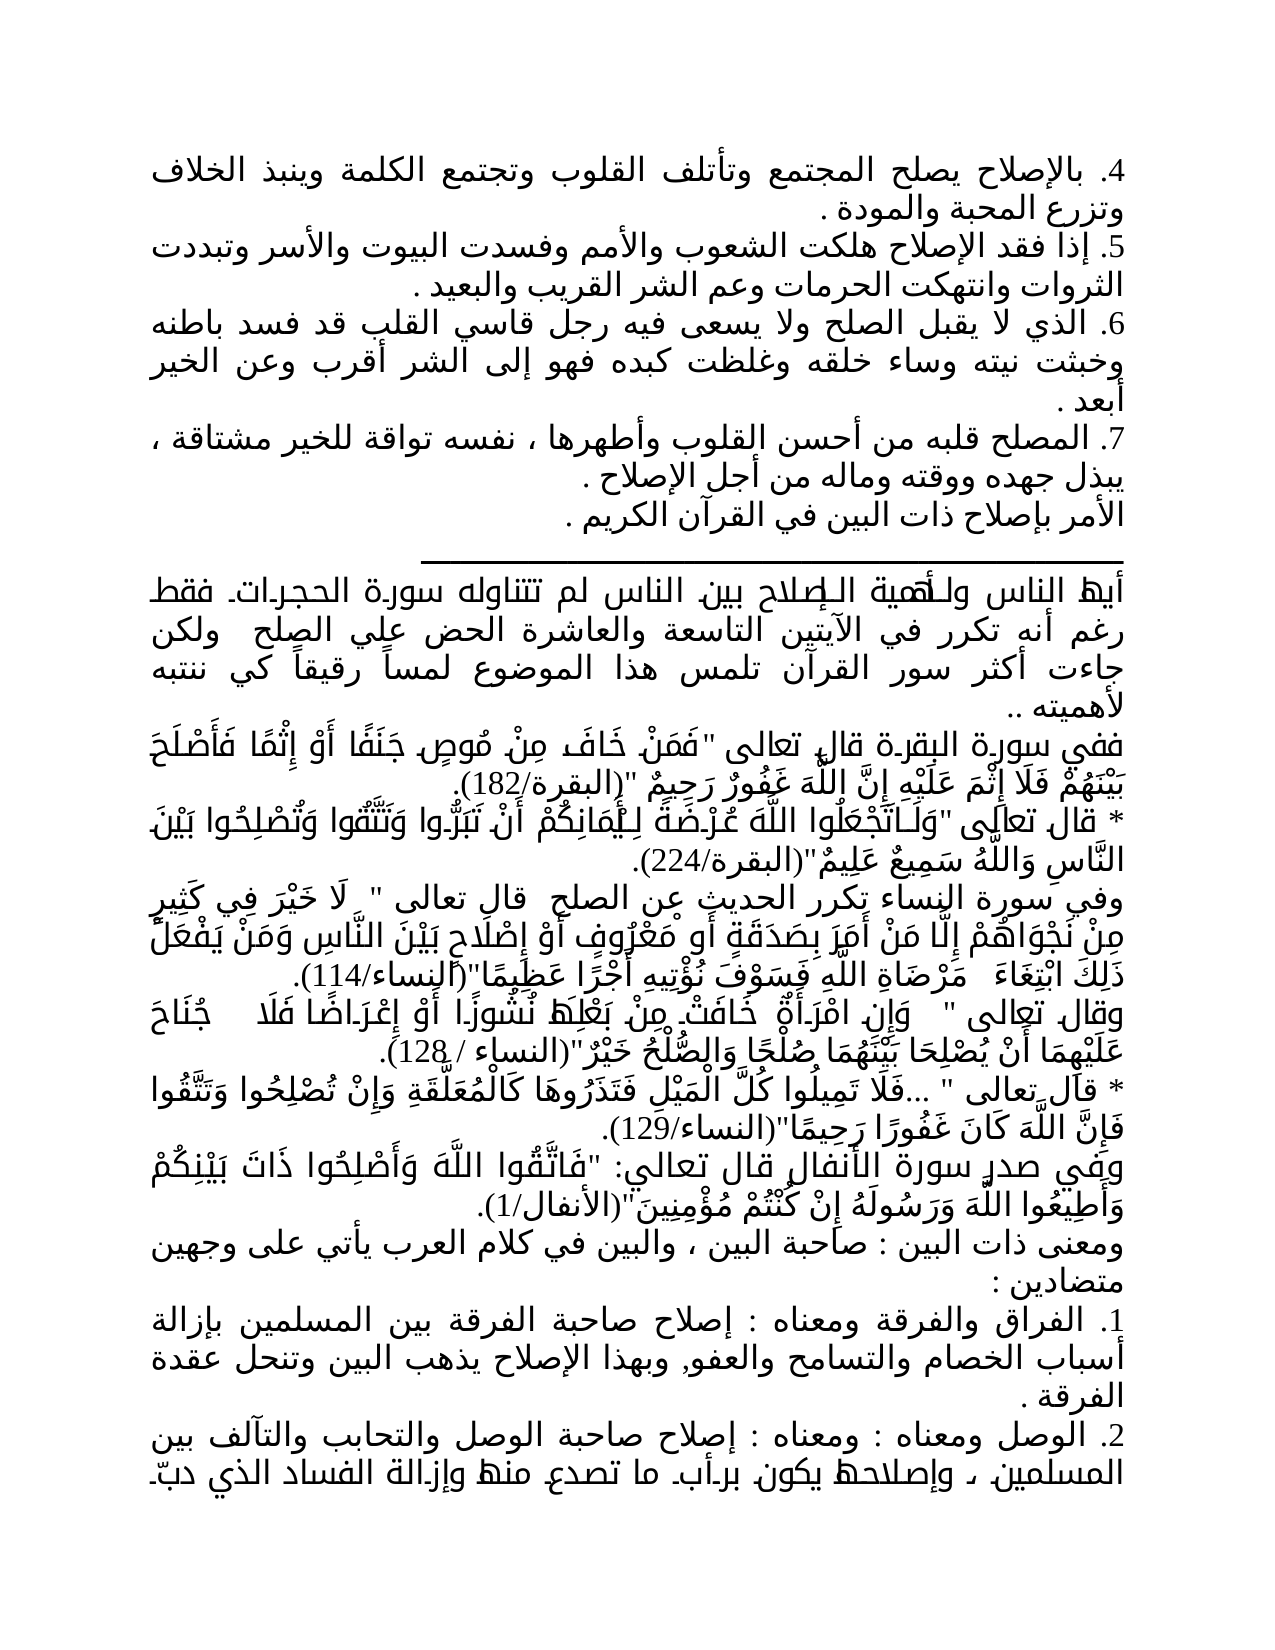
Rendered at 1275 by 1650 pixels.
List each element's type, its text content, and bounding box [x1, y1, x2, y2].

text وفي صدر سورة الأنفال قال تعالي: "فَاتَّقُوا اللَّهَ وَأَصْلِحُوا ذَاتَ بَيْنِكُمْ وَأَطِيعُوا اللَّهَ وَرَسُولَهُ إِنْ كُنْتُمْ مُؤْمِنِينَ"(الأنفال/1). [150, 1147, 1125, 1223]
text 1. الفراق والفرقة ومعناه : إصلاح صاحبة الفرقة بين المسلمين بإزالة أسباب الخصام والتسامح والعفو, وبهذا الإصلاح يذهب البين وتنحل عقدة الفرقة . [150, 1300, 1125, 1415]
text 4. بالإصلاح يصلح المجتمع وتأتلف القلوب وتجتمع الكلمة وينبذ الخلاف وتزرع المحبة والمودة . [150, 150, 1125, 227]
text الأمر بإصلاح ذات البين في القرآن الكريم . [150, 495, 1125, 533]
text 7. المصلح قلبه من أحسن القلوب وأطهرها ، نفسه تواقة للخير مشتاقة ، يبذل جهده ووقته وماله من أجل الإصلاح . [150, 418, 1125, 495]
text * قال تعالى " ...فَلَا تَمِيلُوا كُلَّ الْمَيْلِ فَتَذَرُوهَا كَالْمُعَلَّقَةِ وَإِنْ تُصْلِحُوا وَتَتَّقُوا فَإِنَّ اللَّهَ كَانَ غَفُورًا رَحِيمًا"(النساء/129). [150, 1070, 1125, 1147]
text ففي سورة البقرة قال تعالى "فَمَنْ خَافَ مِنْ مُوصٍ جَنَفًا أَوْ إِثْمًا فَأَصْلَحَ بَيْنَهُمْ فَلَا إِثْمَ عَلَيْهِ إِنَّ اللَّهَ غَفُورٌ رَحِيمٌ "(البقرة/182). [150, 725, 1125, 802]
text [150, 1415, 1125, 1492]
text وفي سورة النساء تكرر الحديث عن الصلح قال تعالى " لَا خَيْرَ فِي كَثِيرٍ مِنْ نَجْوَاهُمْ إِلَّا مَنْ أَمَرَ بِصَدَقَةٍ أَو ْمَعْرُوفٍ أَوْ إِصْلَاحٍ بَيْنَ النَّاسِ وَمَنْ يَفْعَلْ ذَلِكَ ابْتِغَاءَ مَرْضَاةِ اللَّهِ فَسَوْفَ نُؤْتِيهِ أَجْرًا عَظِيمًا"(النساء/114). [150, 878, 1125, 993]
text أيها الناس ولأهمية الإصلاح بين الناس لم تتناوله سورة الحجرات فقط رغم أنه تكرر في الآيتين التاسعة والعاشرة الحض علي الصلح ولكن جاءت أكثر سور القرآن تلمس هذا الموضوع لمساً رقيقاً كي ننتبه لأهميته .. [150, 572, 1125, 725]
text * قال تعالى "وَلَا تَجْعَلُوا اللَّهَ عُرْضَةً لِأَيْمَانِكُمْ أَنْ تَبَرُّوا وَتَتَّقُوا وَتُصْلِحُوا بَيْنَ النَّاسِ وَاللَّهُ سَمِيعٌ عَلِيمٌ"(البقرة/224). [150, 802, 1125, 878]
text 5. إذا فقد الإصلاح هلكت الشعوب والأمم وفسدت البيوت والأسر وتبددت الثروات وانتهكت الحرمات وعم الشر القريب والبعيد . [150, 227, 1125, 303]
text 6. الذي لا يقبل الصلح ولا يسعى فيه رجل قاسي القلب قد فسد باطنه وخبثت نيته وساء خلقه وغلظت كبده فهو إلى الشر أقرب وعن الخير أبعد . [150, 303, 1125, 418]
text وقال تعالى " وَإِنِ امْرَأَةٌ خَافَتْ مِنْ بَعْلِهَا نُشُوزًا أَوْ إِعْرَاضًا فَلَا جُنَاحَ عَلَيْهِمَا أَنْ يُصْلِحَا بَيْنَهُمَا صُلْحًا وَالصُّلْحُ خَيْرٌ"(النساء / 128). [150, 993, 1125, 1070]
text ــــــــــــــــــــــــــــــــــــــــــــــــــــــــــــــــــــــــ [150, 533, 1125, 572]
text ومعنى ذات البين : صاحبة البين ، والبين في كلام العرب يأتي على وجهين متضادين : [150, 1223, 1125, 1300]
